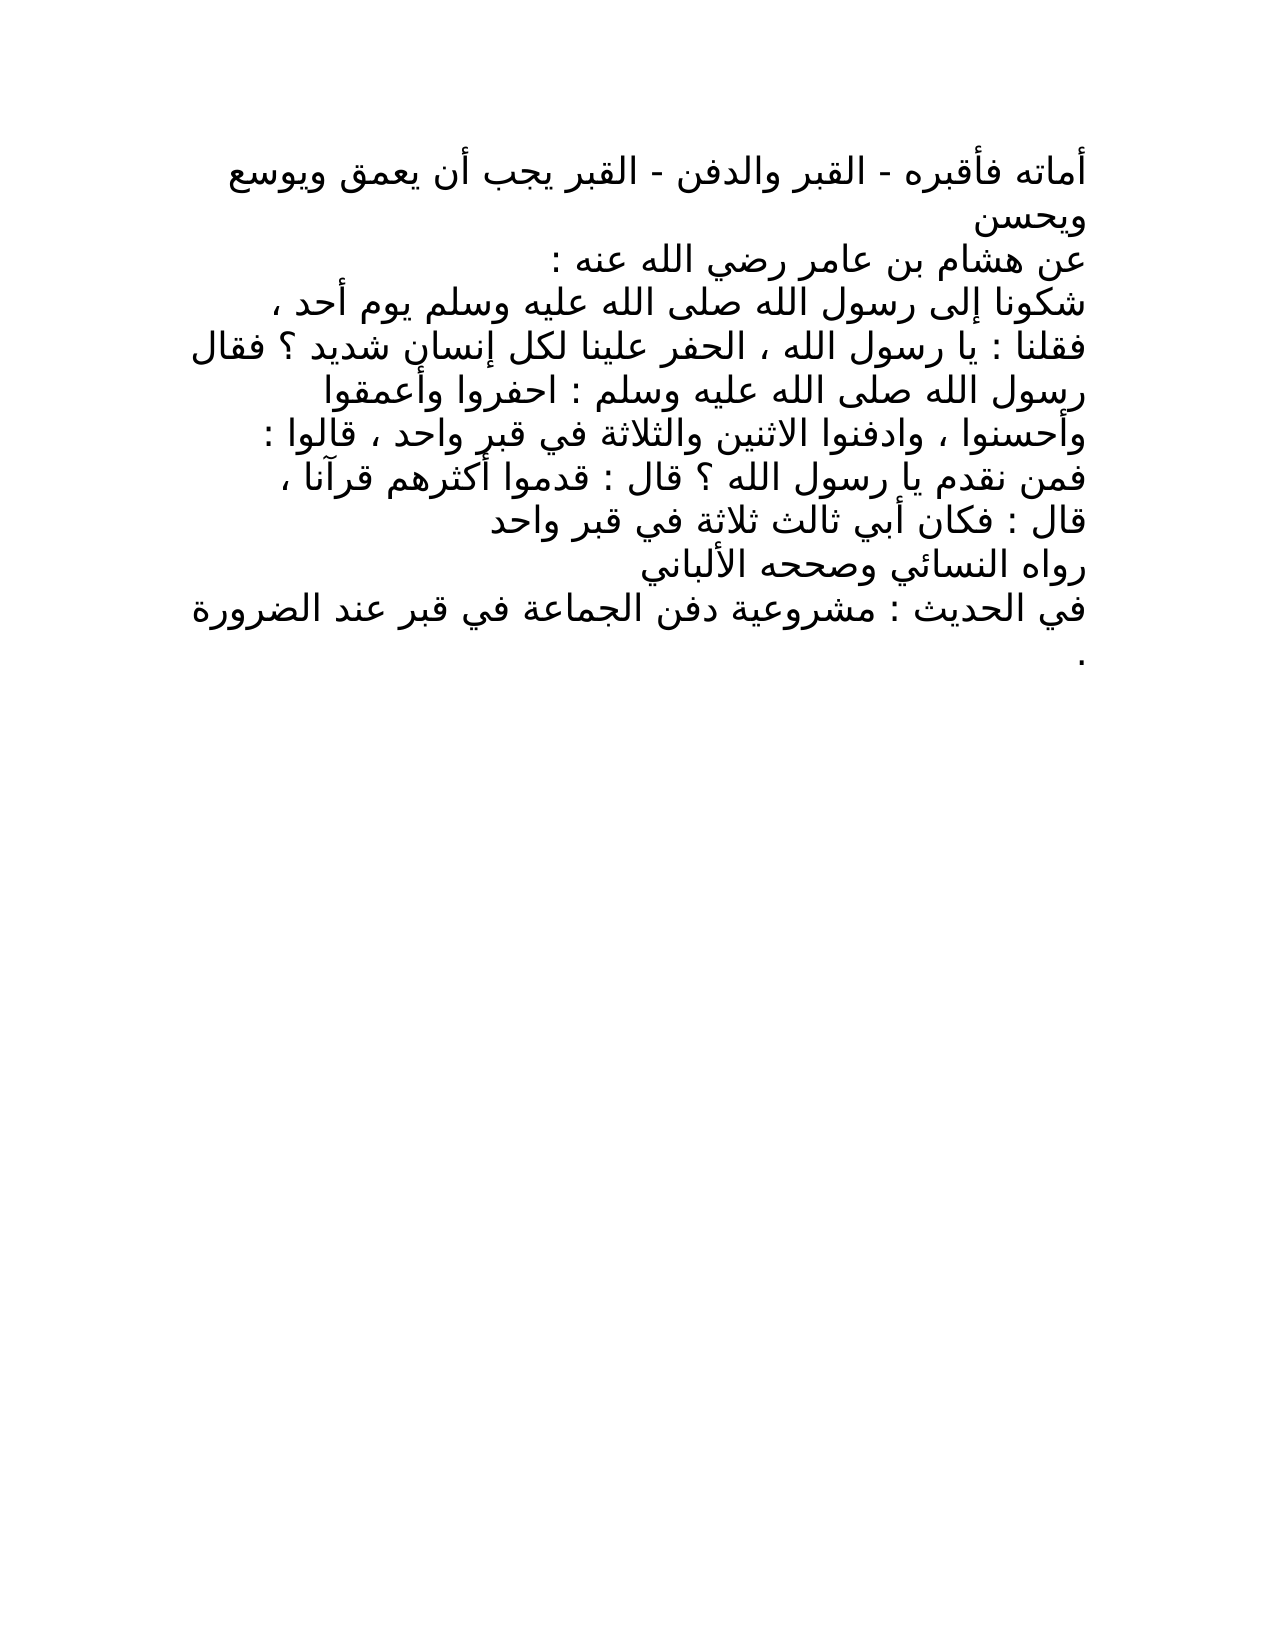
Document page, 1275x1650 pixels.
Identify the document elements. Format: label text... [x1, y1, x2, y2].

text في الحديث : مشروعية دفن الجماعة في قبر عند الضرورة . [187, 586, 1087, 674]
text رواه النسائي وصححه الألباني [187, 543, 1087, 586]
text عن هشام بن عامر رضي الله عنه : [187, 237, 1087, 281]
text أماته فأقبره - القبر والدفن - القبر يجب أن يعمق ويوسع ويحسن [187, 150, 1087, 237]
text شكونا إلى رسول الله صلى الله عليه وسلم يوم أحد ، فقلنا : يا رسول الله ، الحفر علينا لكل إنسان شديد ؟ فقال رسول الله صلى الله عليه وسلم : احفروا وأعمقوا وأحسنوا ، وادفنوا الاثنين والثلاثة في قبر واحد ، قالوا : فمن نقدم يا رسول الله ؟ قال : قدموا أكثرهم قرآنا ، قال : فكان أبي ثالث ثلاثة في قبر واحد [187, 281, 1087, 543]
